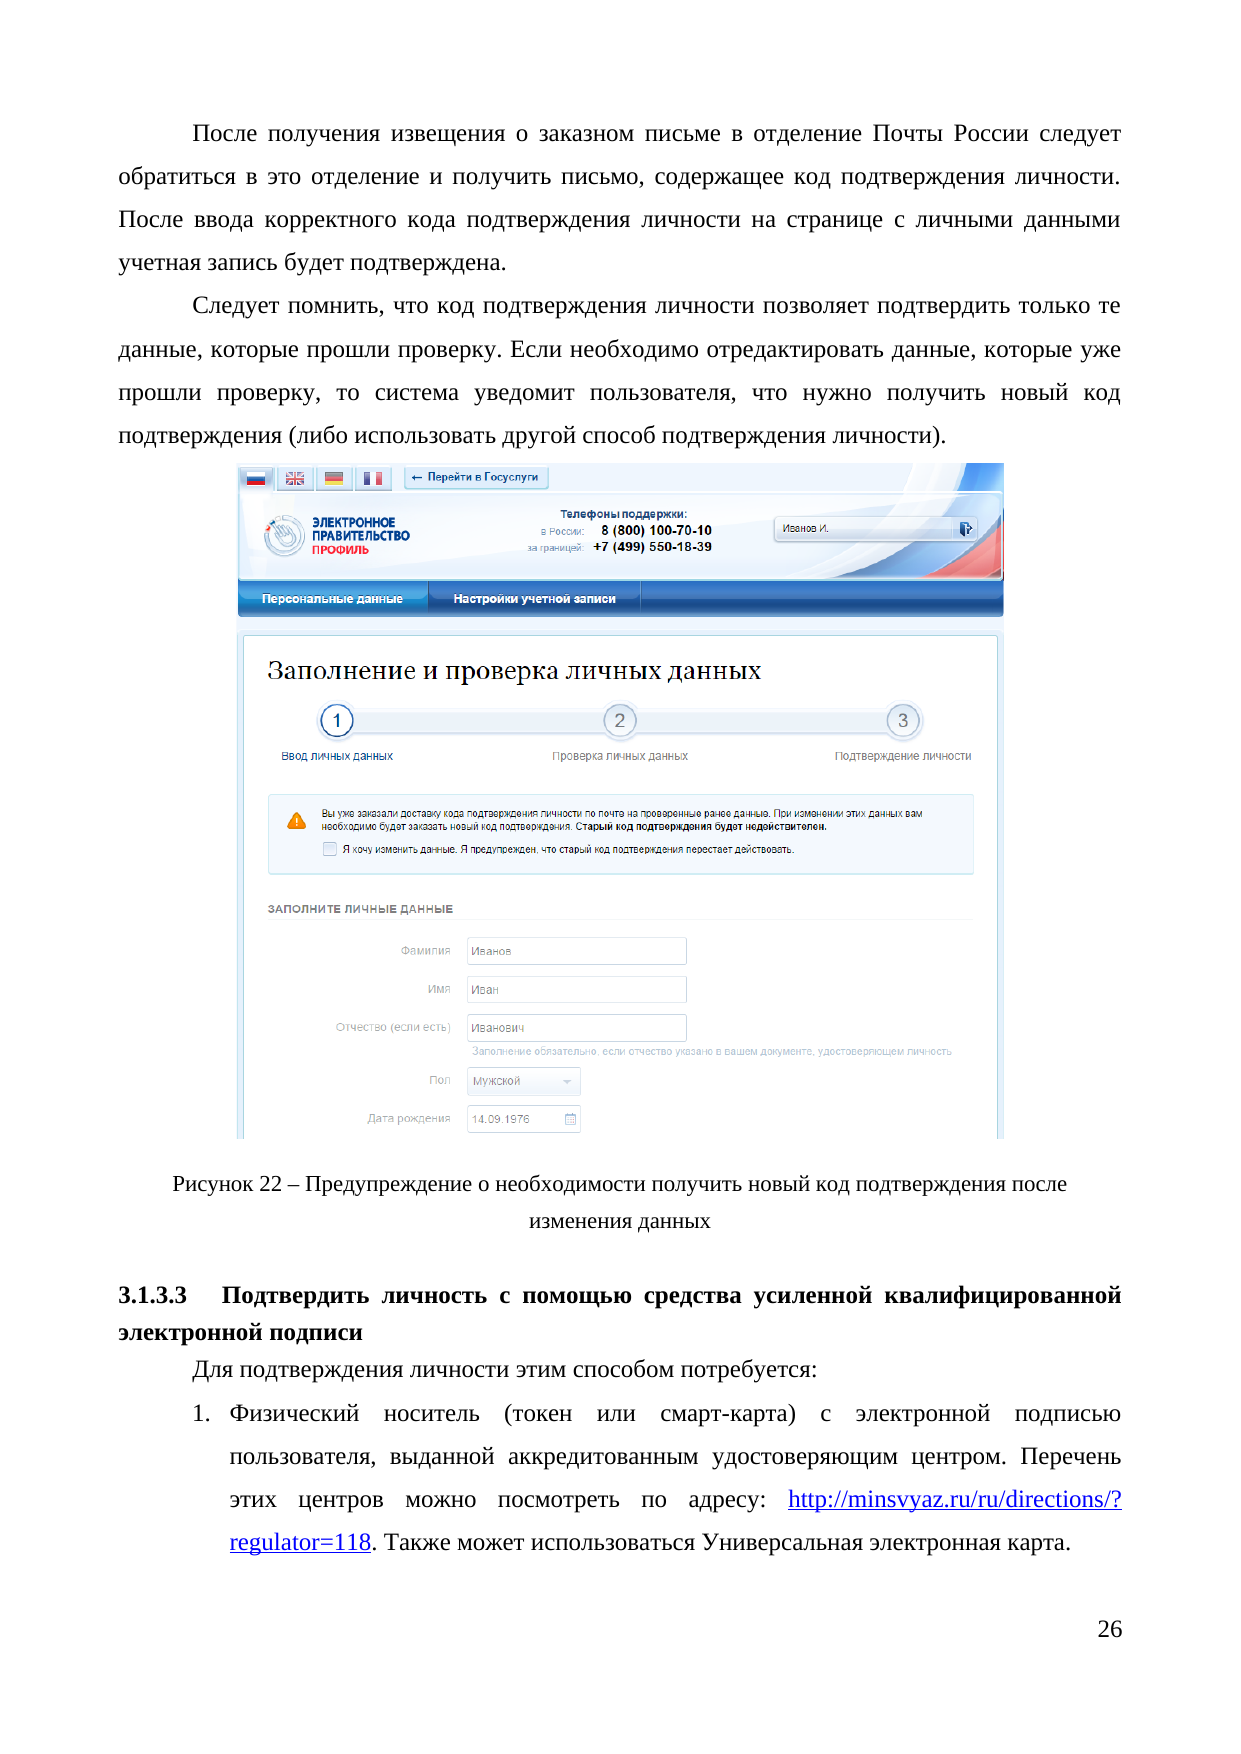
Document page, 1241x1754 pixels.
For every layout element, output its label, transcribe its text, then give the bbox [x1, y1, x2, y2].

list Физический носитель (токен или смарт-карта) с электронной подписью пользователя, выданной аккредитованным удостоверяющим центром. Перечень этих центров можно посмотреть по адресу: http://minsvyaz.ru/ru/directions/?regulator=118. Также может использоваться Универсальная электронная карта. [192, 1398, 1122, 1556]
text Для подтверждения личности этим способом потребуется: [118, 1354, 1122, 1383]
text После получения извещения о заказном письме в отделение Почты России следует обратиться в это отделение и получить письмо, содержащее код подтверждения личности. После ввода корректного кода подтверждения личности на странице с личными данными учетная запись будет подтверждена. [118, 118, 1122, 276]
text Подтвердить личность с помощью средства усиленной квалифицированной электронной подписи [118, 1271, 1122, 1346]
picture [236, 463, 1004, 1139]
text Следует помнить, что код подтверждения личности позволяет подтвердить только те данные, которые прошли проверку. Если необходимо отредактировать данные, которые уже прошли проверку, то система уведомит пользователя, что нужно получить новый код подтверждения (либо использовать другой способ подтверждения личности). [118, 291, 1122, 449]
